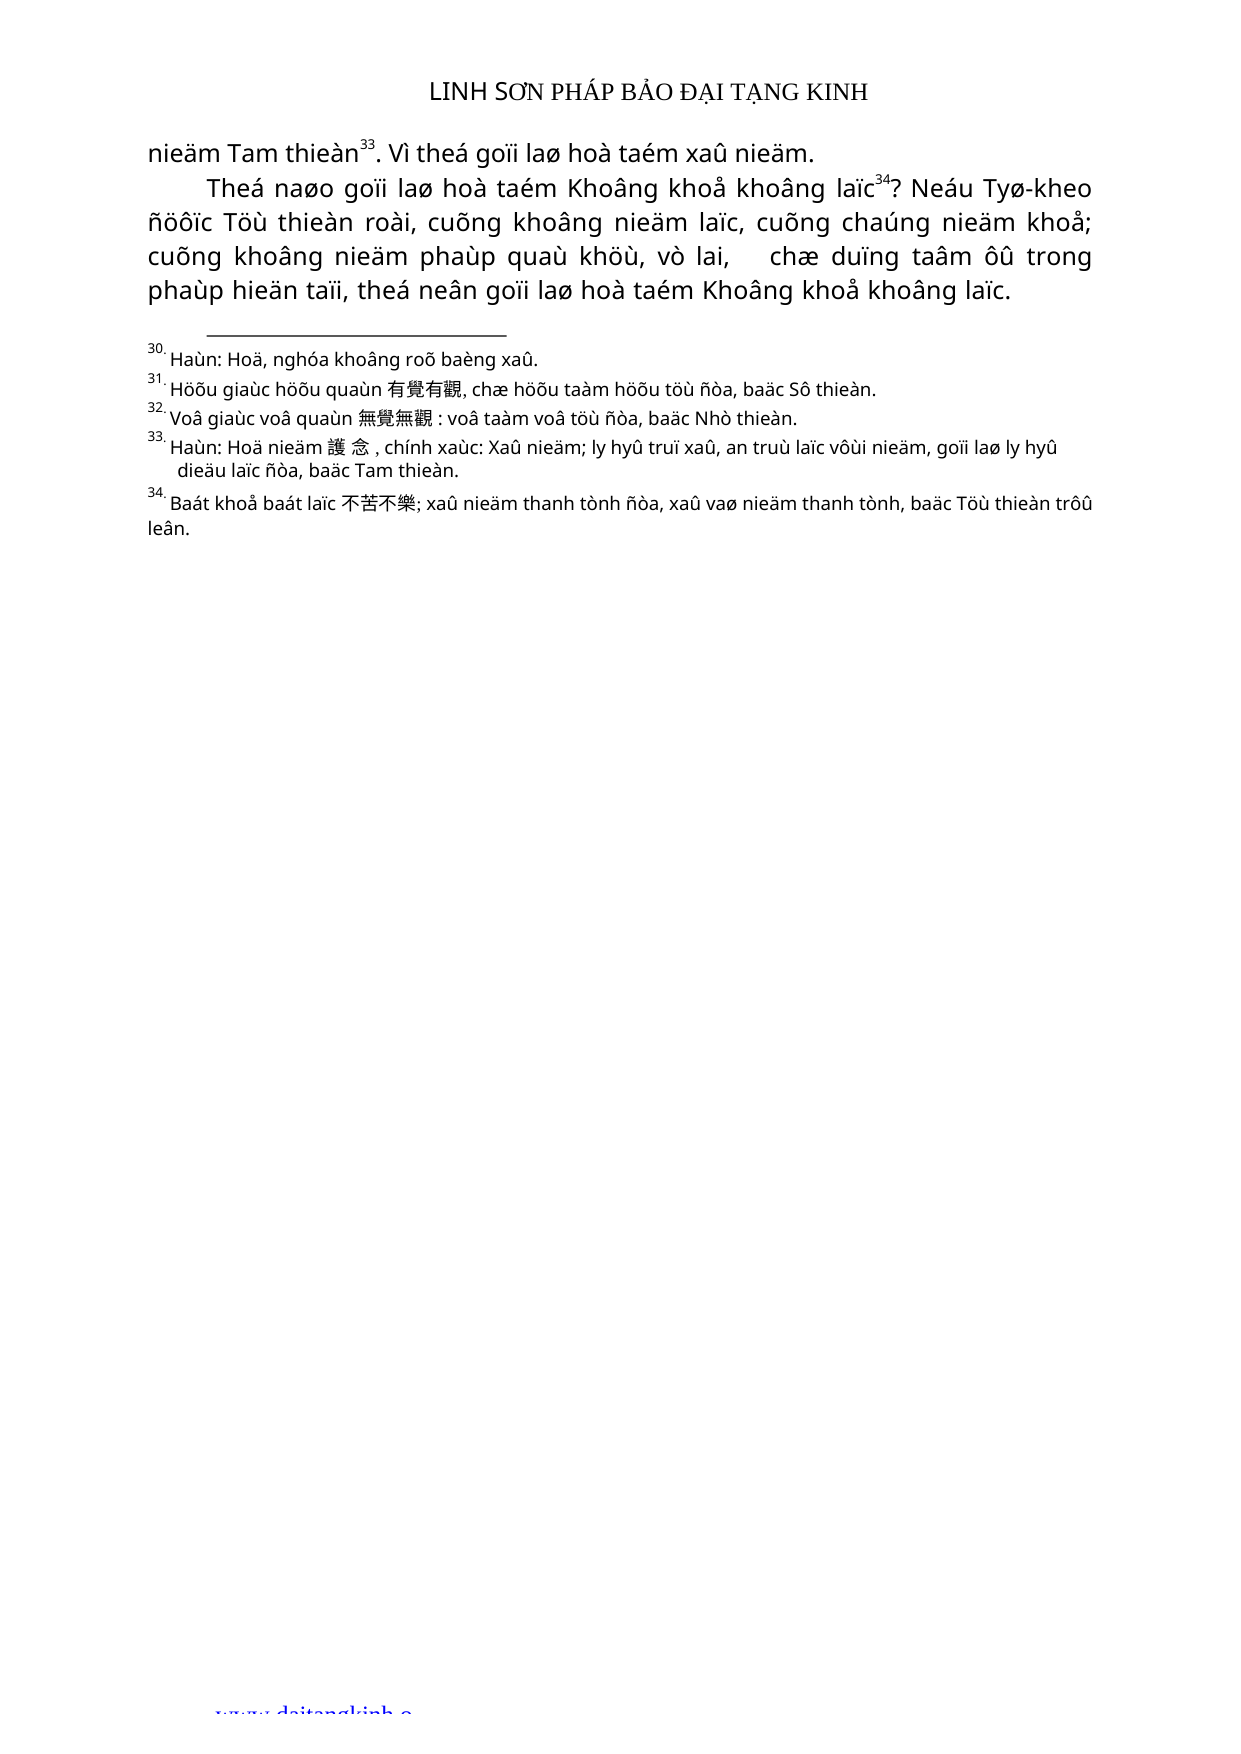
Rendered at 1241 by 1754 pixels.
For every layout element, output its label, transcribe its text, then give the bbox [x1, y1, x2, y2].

text 34. Baát khoå baát laïc 不苦不樂; xaû nieäm thanh tònh ñòa, xaû vaø nieäm thanh tònh, baäc Töù thieàn trôû leân. [147, 483, 1109, 541]
text 33. Haùn: Hoä nieäm 護 念 , chính xaùc: Xaû nieäm; ly hyû truï xaû, an truù laïc vôùi nieäm, goïi laø ly hyû dieäu laïc ñòa, baäc Tam thieàn. [147, 431, 1093, 483]
text 31. Höõu giaùc höõu quaùn 有覺有觀, chæ höõu taàm höõu töù ñòa, baäc Sô thieàn. [147, 372, 1109, 403]
text Theá naøo goïi laø hoà taém Khoâng khoå khoâng laïc34? Neáu Tyø-kheo ñöôïc Töù thieàn roài, cuõng khoâng nieäm laïc, cuõng chaúng nieäm khoå; cuõng khoâng nieäm phaùp quaù khöù, vò lai, chæ duïng taâm ôû trong phaùp hieän taïi, theá neân goïi laø hoà taém Khoâng khoå khoâng laïc. [147, 170, 1092, 307]
text 30. Haùn: Hoä, nghóa khoâng roõ baèng xaû. [147, 339, 1109, 371]
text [147, 135, 1093, 169]
text 32. Voâ giaùc voâ quaùn 無覺無觀 : voâ taàm voâ töù ñòa, baäc Nhò thieàn. [147, 403, 1109, 431]
